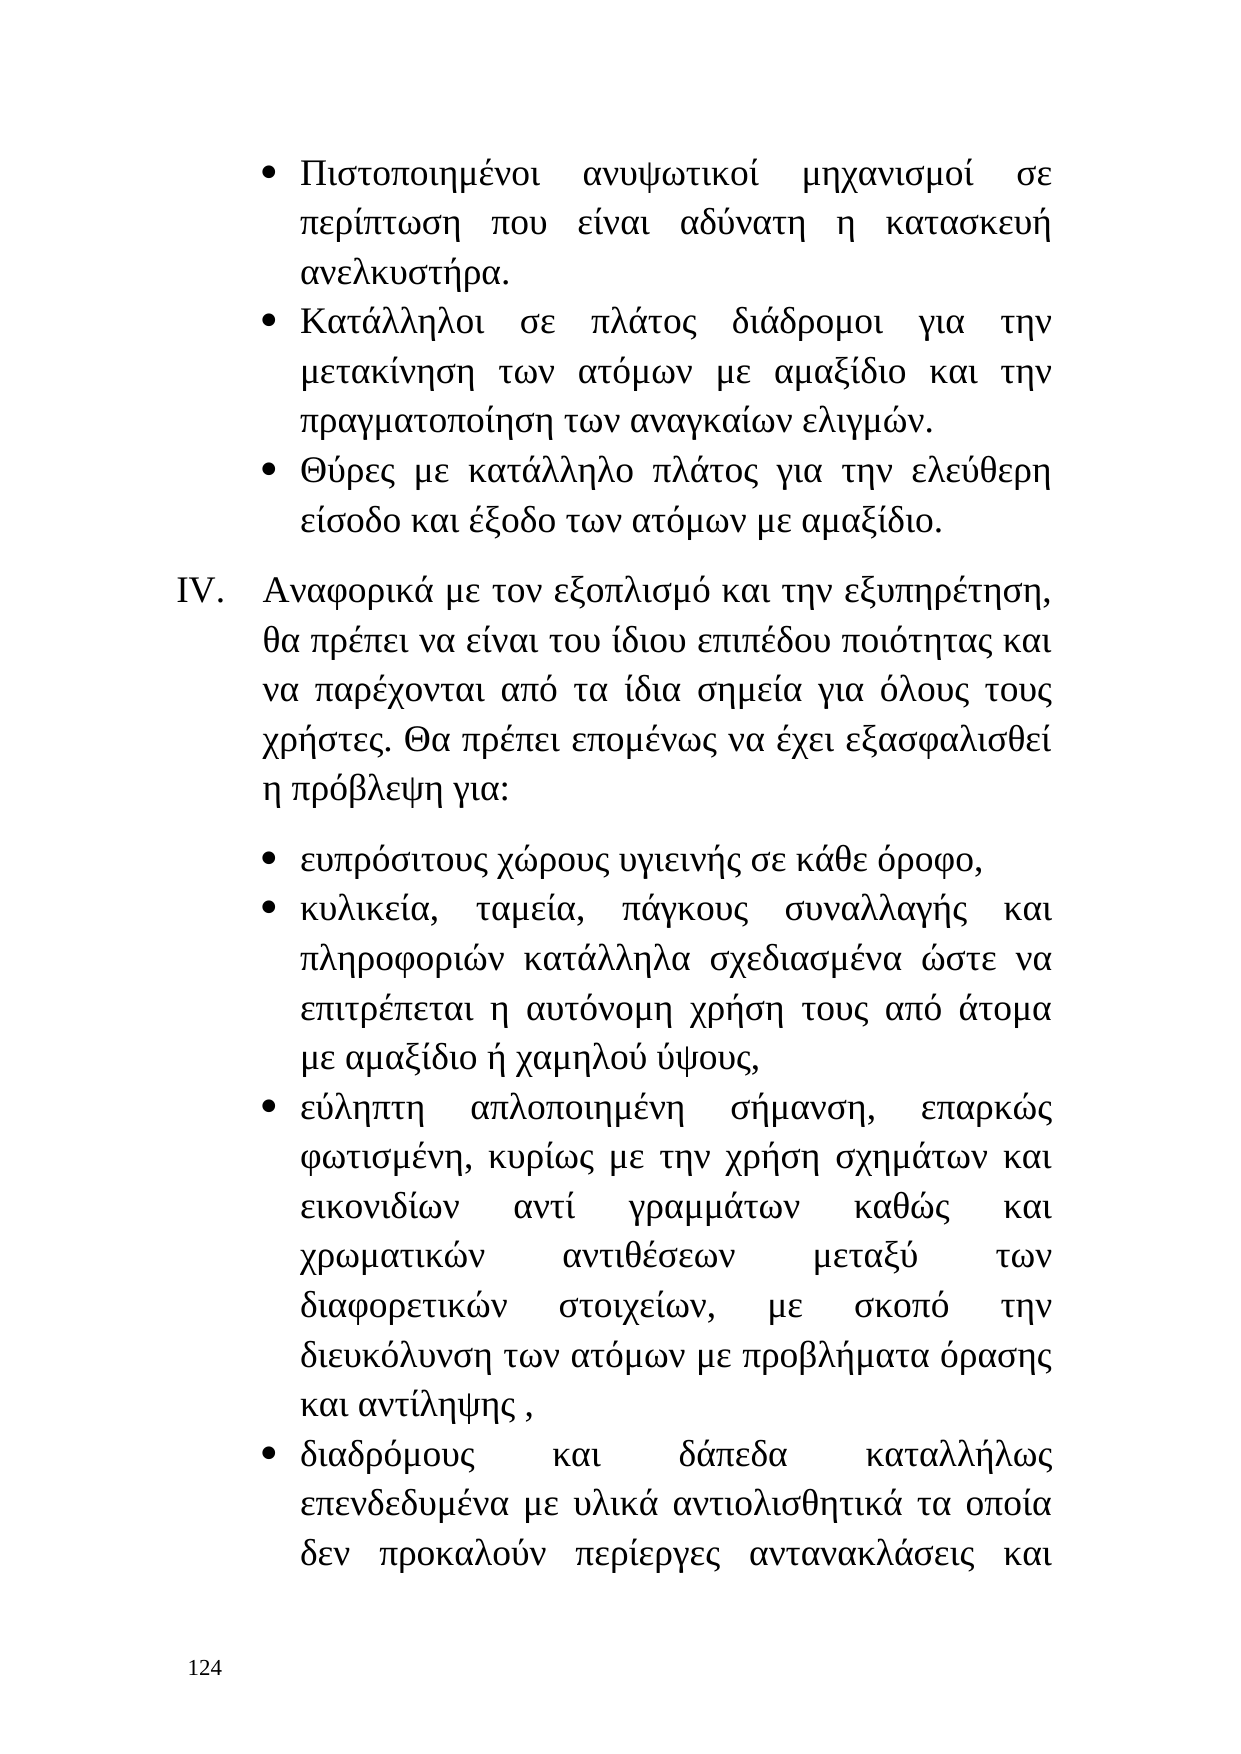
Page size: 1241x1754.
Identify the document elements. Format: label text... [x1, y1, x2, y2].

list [262, 1431, 1053, 1573]
list Πιστοποιημένοι ανυψωτικοί μηχανισμοί σε περίπτωση που είναι αδύνατη η κατασκευή ανελκυστήρα. [262, 150, 1053, 292]
list κυλικεία, ταμεία, πάγκους συναλλαγής και πληροφοριών κατάλληλα σχεδιασμένα ώστε να επιτρέπεται η αυτόνομη χρήση τους από άτομα με αμαξίδιο ή χαμηλού ύψους, [262, 886, 1053, 1078]
list Κατάλληλοι σε πλάτος διάδρομοι για την μετακίνηση των ατόμων με αμαξίδιο και την πραγματοποίηση των αναγκαίων ελιγμών. [262, 299, 1053, 441]
list Αναφορικά με τον εξοπλισμό και την εξυπηρέτηση, θα πρέπει να είναι του ίδιου επιπέδου ποιότητας και να παρέχονται από τα ίδια σημεία για όλους τους χρήστες. Θα πρέπει επομένως να έχει εξασφαλισθεί η πρόβλεψη για: [225, 567, 1053, 809]
list Θύρες με κατάλληλο πλάτος για την ελεύθερη είσοδο και έξοδο των ατόμων με αμαξίδιο. [262, 447, 1053, 540]
list εύληπτη απλοποιημένη σήμανση, επαρκώς φωτισμένη, κυρίως με την χρήση σχημάτων και εικονιδίων αντί γραμμάτων καθώς και χρωματικών αντιθέσεων μεταξύ των διαφορετικών στοιχείων, με σκοπό την διευκόλυνση των ατόμων με προβλήματα όρασης και αντίληψης , [262, 1084, 1053, 1425]
list ευπρόσιτους χώρους υγιεινής σε κάθε όροφο, [262, 836, 1053, 879]
